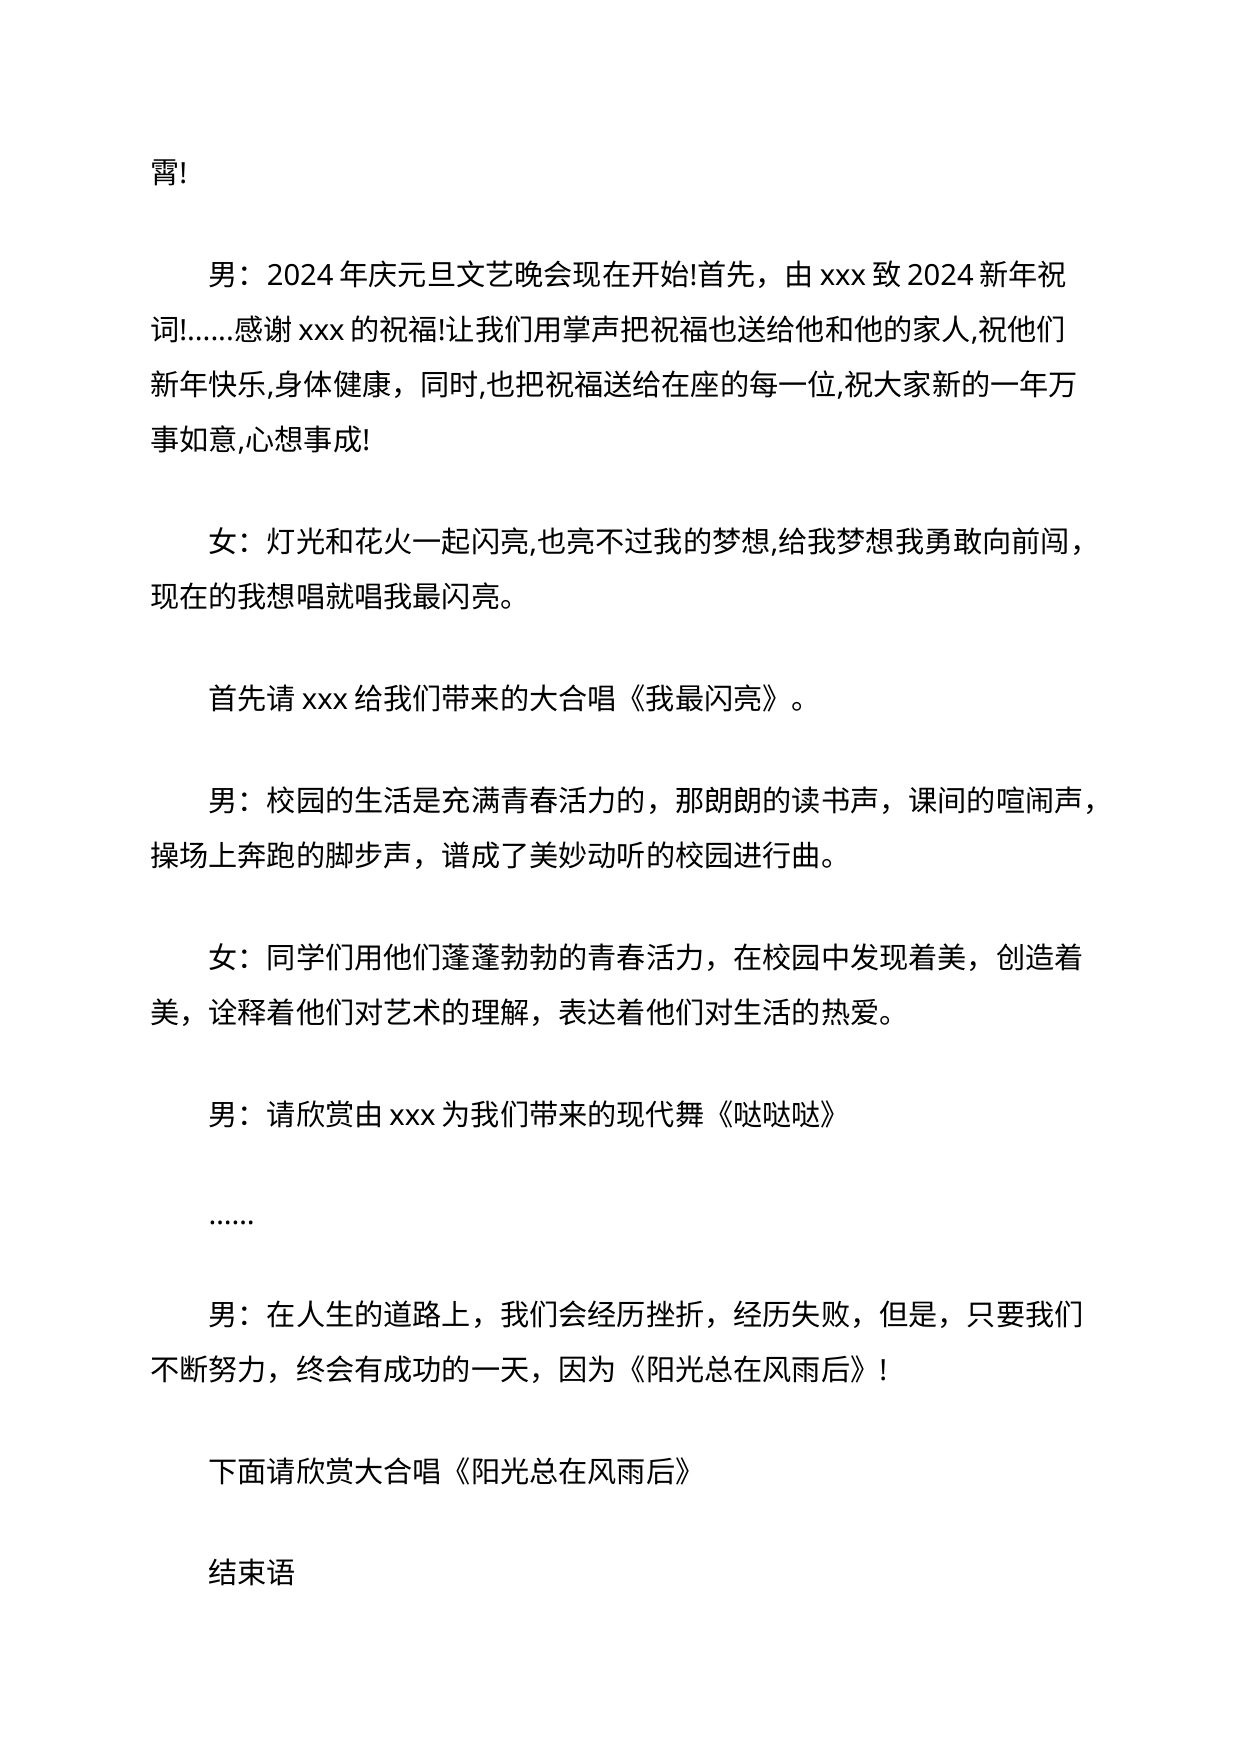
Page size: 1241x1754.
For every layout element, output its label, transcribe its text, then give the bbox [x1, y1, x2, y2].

text 男：请欣赏由xxx为我们带来的现代舞《哒哒哒》 [150, 1091, 1090, 1133]
text 男：在人生的道路上，我们会经历挫折，经历失败，但是，只要我们不断努力，终会有成功的一天，因为《阳光总在风雨后》! [150, 1291, 1090, 1389]
text 下面请欣赏大合唱《阳光总在风雨后》 [150, 1448, 1090, 1491]
text 男：2024年庆元旦文艺晚会现在开始!首先，由xxx致2024新年祝词!......感谢xxx的祝福!让我们用掌声把祝福也送给他和他的家人,祝他们新年快乐,身体健康，同时,也把祝福送给在座的每一位,祝大家新的一年万事如意,心想事成! [150, 252, 1090, 459]
text 首先请xxx给我们带来的大合唱《我最闪亮》。 [150, 676, 1090, 718]
text 男：校园的生活是充满青春活力的，那朗朗的读书声，课间的喧闹声，操场上奔跑的脚步声，谱成了美妙动听的校园进行曲。 [150, 778, 1090, 875]
text …… [150, 1193, 1090, 1233]
text 女：同学们用他们蓬蓬勃勃的青春活力，在校园中发现着美，创造着美，诠释着他们对艺术的理解，表达着他们对生活的热爱。 [150, 934, 1090, 1032]
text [150, 150, 1090, 192]
text 女：灯光和花火一起闪亮,也亮不过我的梦想,给我梦想我勇敢向前闯，现在的我想唱就唱我最闪亮。 [150, 519, 1090, 616]
text 结束语 [150, 1550, 1090, 1592]
